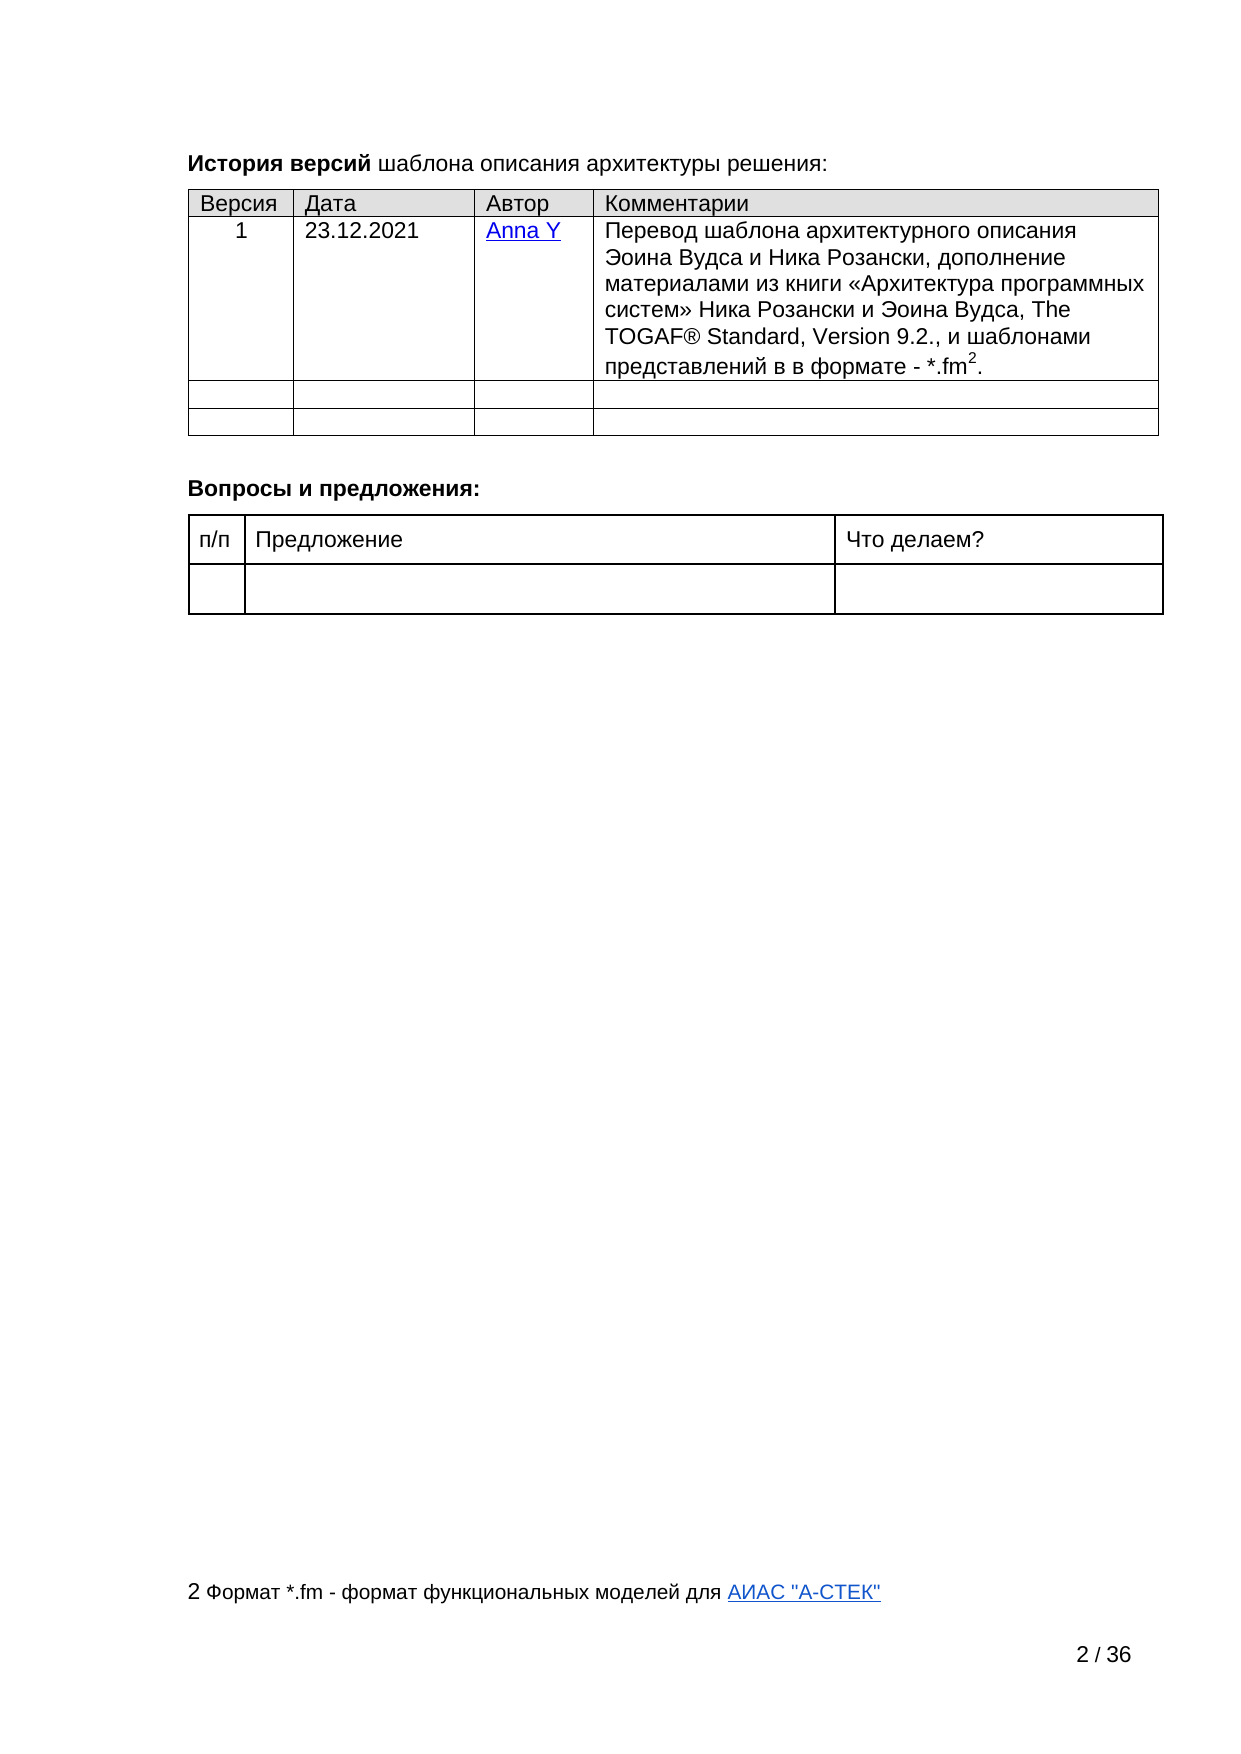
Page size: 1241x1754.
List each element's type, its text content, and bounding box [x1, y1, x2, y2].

table_header Комментарии [594, 190, 1158, 216]
table_cell [475, 381, 593, 408]
table_header Версия [189, 190, 293, 216]
table_cell [475, 409, 593, 435]
text История версий шаблона описания архитектуры решения: [187, 150, 1162, 176]
table_cell [594, 409, 1158, 435]
table_cell [294, 409, 474, 435]
table_cell 1 [189, 217, 293, 380]
table_header Автор [475, 190, 593, 216]
table_cell [246, 565, 834, 612]
table_cell Перевод шаблона архитектурного описания Эоина Вудса и Ника Розански, дополнение материалами из книги «Архитектура программных систем» Ника Розански и Эоина Вудса, The TOGAF® Standard, Version 9.2., и шаблонами представлений в в формате - *.fm. [594, 217, 1158, 380]
table_cell [190, 565, 244, 612]
table_header Предложение [246, 516, 834, 563]
table_header Что делаем? [836, 516, 1162, 563]
table_header Дата [294, 190, 474, 216]
table_cell Anna Y [475, 217, 593, 380]
table_cell [594, 381, 1158, 408]
text Вопросы и предложения: [187, 475, 1162, 501]
table_cell [189, 409, 293, 435]
table_cell [836, 565, 1162, 612]
table_cell [189, 381, 293, 408]
table_cell [294, 381, 474, 408]
table_header п/п [190, 516, 244, 563]
table_cell 23.12.2021 [294, 217, 474, 380]
